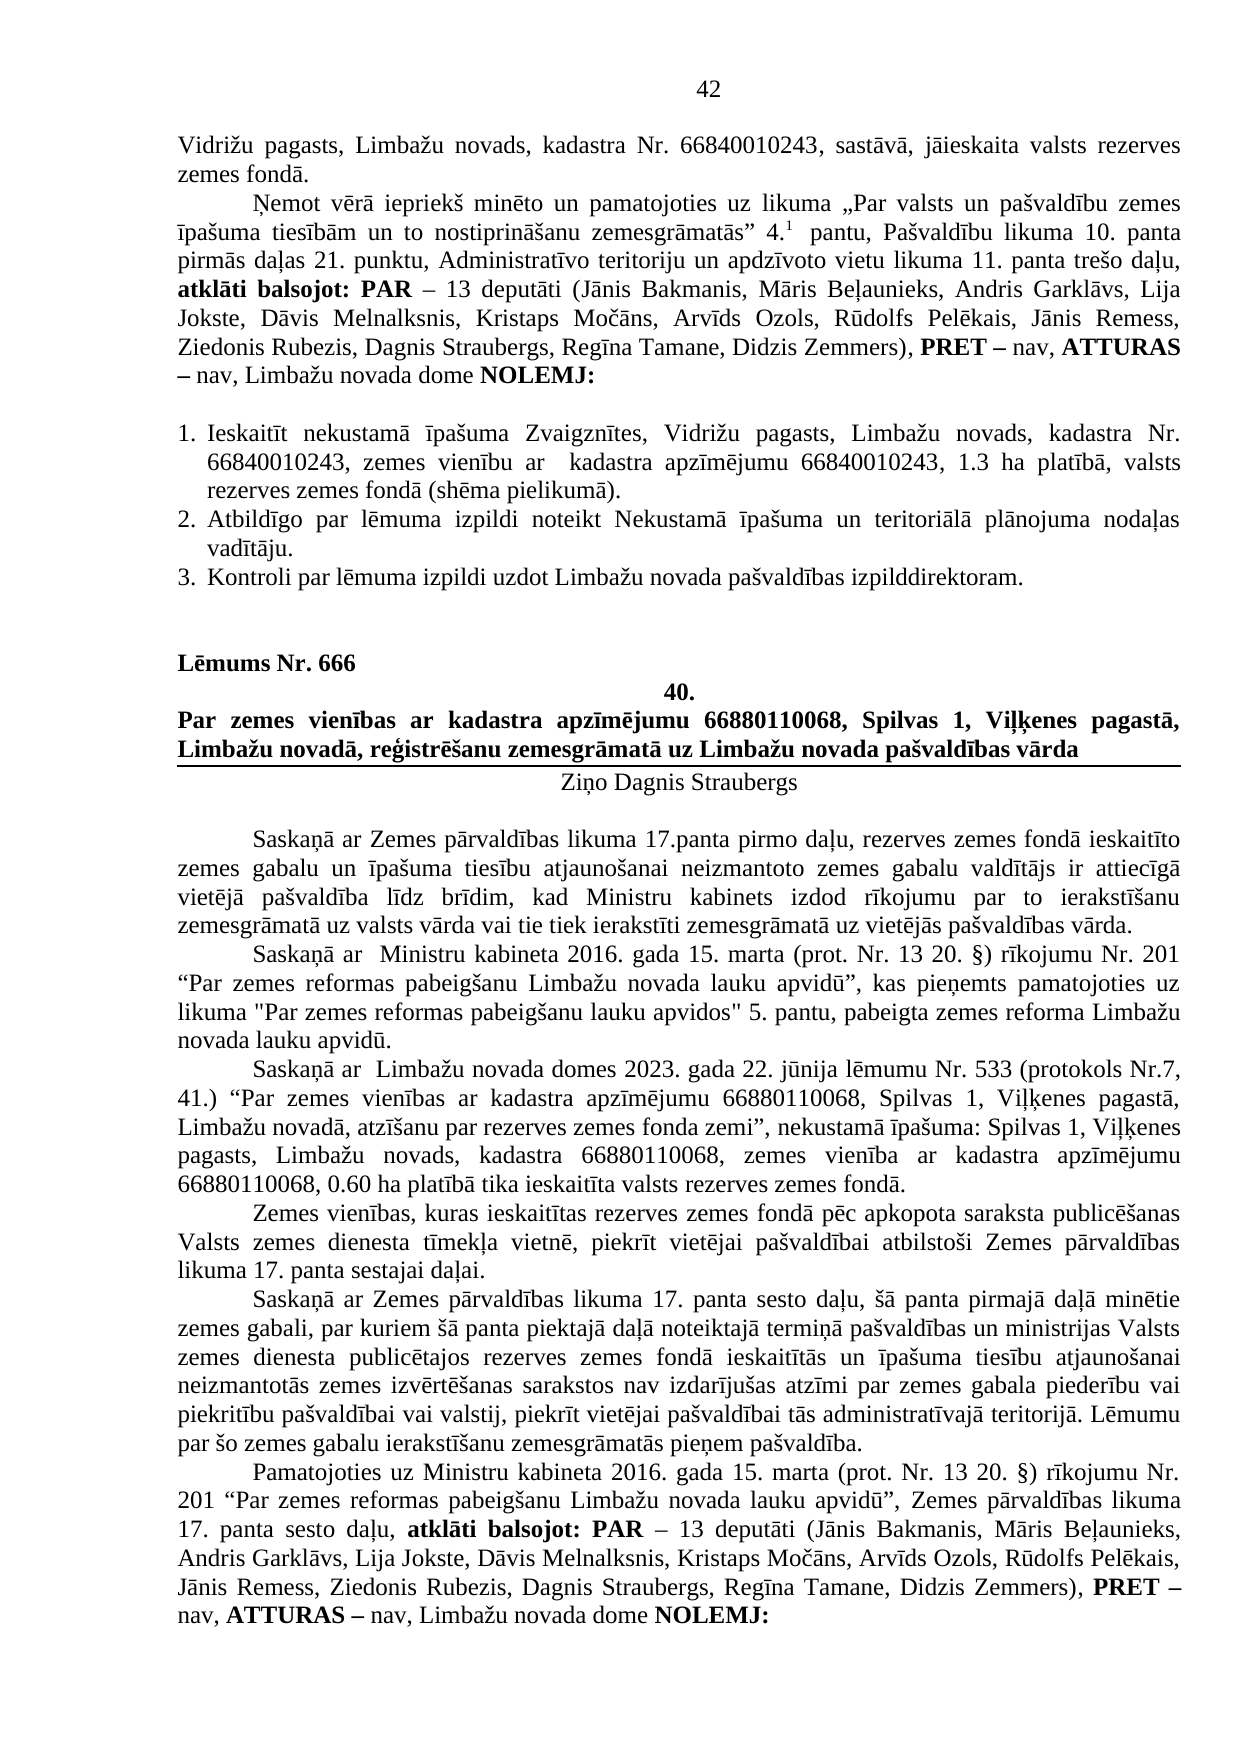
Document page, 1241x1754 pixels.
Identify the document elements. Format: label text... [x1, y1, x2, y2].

text Lēmums Nr. 666 [177, 648, 1181, 677]
text Zemes vienības, kuras ieskaitītas rezerves zemes fondā pēc apkopota saraksta publicēšanas Valsts zemes dienesta tīmekļa vietnē, piekrīt vietējai pašvaldībai atbilstoši Zemes pārvaldības likuma 17. panta sestajai daļai. [177, 1198, 1181, 1284]
text Saskaņā ar Zemes pārvaldības likuma 17.panta pirmo daļu, rezerves zemes fondā ieskaitīto zemes gabalu un īpašuma tiesību atjaunošanai neizmantoto zemes gabalu valdītājs ir attiecīgā vietējā pašvaldība līdz brīdim, kad Ministru kabinets izdod rīkojumu par to ierakstīšanu zemesgrāmatā uz valsts vārda vai tie tiek ierakstīti zemesgrāmatā uz vietējās pašvaldības vārda. [177, 824, 1181, 939]
list Ieskaitīt nekustamā īpašuma Zvaigznītes, Vidrižu pagasts, Limbažu novads, kadastra Nr. 66840010243, zemes vienību ar kadastra apzīmējumu 66840010243, 1.3 ha platībā, valsts rezerves zemes fondā (shēma pielikumā). [177, 418, 1181, 504]
text Pamatojoties uz Ministru kabineta 2016. gada 15. marta (prot. Nr. 13 20. §) rīkojumu Nr. 201 “Par zemes reformas pabeigšanu Limbažu novada lauku apvidū”, Zemes pārvaldības likuma 17. panta sesto daļu, atklāti balsojot: PAR – 13 deputāti (Jānis Bakmanis, Māris Beļaunieks, Andris Garklāvs, Lija Jokste, Dāvis Melnalksnis, Kristaps Močāns, Arvīds Ozols, Rūdolfs Pelēkais, Jānis Remess, Ziedonis Rubezis, Dagnis Straubergs, Regīna Tamane, Didzis Zemmers), PRET – nav, ATTURAS – nav, Limbažu novada dome NOLEMJ: [177, 1457, 1181, 1629]
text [177, 131, 1181, 188]
text Saskaņā ar Zemes pārvaldības likuma 17. panta sesto daļu, šā panta pirmajā daļā minētie zemes gabali, par kuriem šā panta piektajā daļā noteiktajā termiņā pašvaldības un ministrijas Valsts zemes dienesta publicētajos rezerves zemes fondā ieskaitītās un īpašuma tiesību atjaunošanai neizmantotās zemes izvērtēšanas sarakstos nav izdarījušas atzīmi par zemes gabala piederību vai piekritību pašvaldībai vai valstij, piekrīt vietējai pašvaldībai tās administratīvajā teritorijā. Lēmumu par šo zemes gabalu ierakstīšanu zemesgrāmatās pieņem pašvaldība. [177, 1284, 1181, 1457]
list Kontroli par lēmuma izpildi uzdot Limbažu novada pašvaldības izpilddirektoram. [177, 562, 1181, 591]
text Par zemes vienības ar kadastra apzīmējumu 66880110068, Spilvas 1, Viļķenes pagastā, Limbažu novadā, reģistrēšanu zemesgrāmatā uz Limbažu novada pašvaldības vārda [177, 706, 1181, 765]
text Ziņo Dagnis Straubergs [177, 767, 1181, 796]
text Saskaņā ar Limbažu novada domes 2023. gada 22. jūnija lēmumu Nr. 533 (protokols Nr.7, 41.) “Par zemes vienības ar kadastra apzīmējumu 66880110068, Spilvas 1, Viļķenes pagastā, Limbažu novadā, atzīšanu par rezerves zemes fonda zemi”, nekustamā īpašuma: Spilvas 1, Viļķenes pagasts, Limbažu novads, kadastra 66880110068, zemes vienība ar kadastra apzīmējumu 66880110068, 0.60 ha platībā tika ieskaitīta valsts rezerves zemes fondā. [177, 1054, 1181, 1198]
list Atbildīgo par lēmuma izpildi noteikt Nekustamā īpašuma un teritoriālā plānojuma nodaļas vadītāju. [177, 504, 1181, 562]
text 40. [177, 677, 1181, 706]
text Ņemot vērā iepriekš minēto un pamatojoties uz likuma „Par valsts un pašvaldību zemes īpašuma tiesībām un to nostiprināšanu zemesgrāmatās” 4.1 pantu, Pašvaldību likuma 10. panta pirmās daļas 21. punktu, Administratīvo teritoriju un apdzīvoto vietu likuma 11. panta trešo daļu, atklāti balsojot: PAR – 13 deputāti (Jānis Bakmanis, Māris Beļaunieks, Andris Garklāvs, Lija Jokste, Dāvis Melnalksnis, Kristaps Močāns, Arvīds Ozols, Rūdolfs Pelēkais, Jānis Remess, Ziedonis Rubezis, Dagnis Straubergs, Regīna Tamane, Didzis Zemmers), PRET – nav, ATTURAS – nav, Limbažu novada dome NOLEMJ: [177, 188, 1181, 389]
text Saskaņā ar Ministru kabineta 2016. gada 15. marta (prot. Nr. 13 20. §) rīkojumu Nr. 201 “Par zemes reformas pabeigšanu Limbažu novada lauku apvidū”, kas pieņemts pamatojoties uz likuma "Par zemes reformas pabeigšanu lauku apvidos" 5. pantu, pabeigta zemes reforma Limbažu novada lauku apvidū. [177, 939, 1181, 1054]
